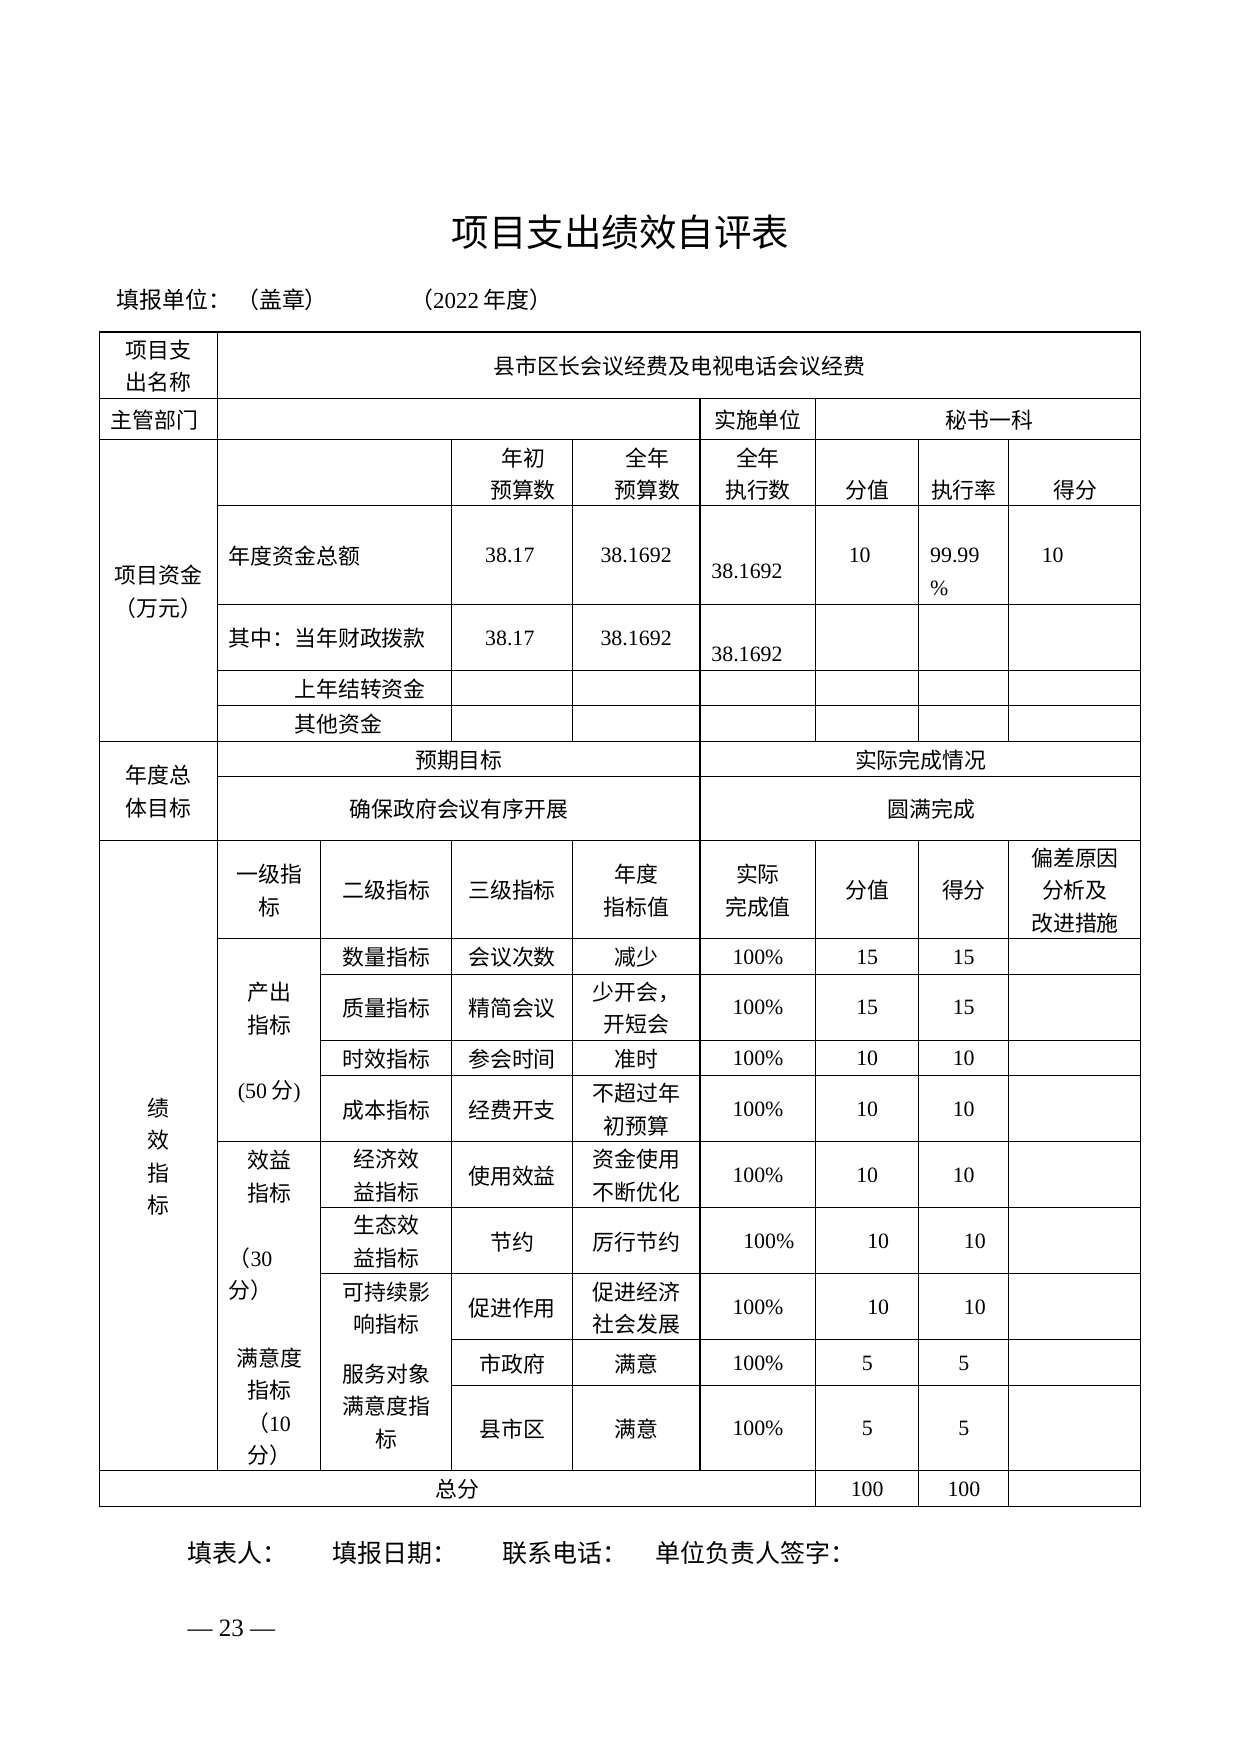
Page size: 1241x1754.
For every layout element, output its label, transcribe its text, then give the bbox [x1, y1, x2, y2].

table_cell 绩 效 指 标 [100, 841, 217, 1470]
table_cell 15 [919, 939, 1008, 973]
table_cell [452, 671, 572, 705]
table_cell 三级指标 [452, 841, 572, 938]
table_cell [218, 399, 699, 439]
table_cell 上年结转资金 [218, 671, 451, 705]
table_cell 38.17 [452, 506, 572, 604]
table_cell [1009, 605, 1140, 670]
table_cell 10 [919, 1208, 1008, 1273]
table_cell 一级指标 [218, 841, 320, 938]
table_cell 参会时间 [452, 1041, 572, 1075]
table_cell 5 [919, 1386, 1008, 1470]
table_cell 二级指标 [321, 841, 451, 938]
table_cell 确保政府会议有序开展 [218, 777, 699, 839]
table_cell 年初 预算数 [452, 440, 572, 505]
table_cell 可持续影响指标 [321, 1274, 451, 1339]
table_cell 100% [701, 1340, 815, 1385]
table_cell 成本指标 [321, 1076, 451, 1141]
table_cell 服务对象满意度指标 [321, 1339, 451, 1470]
table_cell 38.1692 [701, 506, 815, 604]
table_cell 实施单位 [701, 399, 815, 439]
table_cell [919, 605, 1008, 670]
table_cell 10 [919, 1274, 1008, 1339]
table_cell 满意度 指标 （10分） [218, 1339, 320, 1470]
table_cell [573, 671, 699, 705]
table_cell 分值 [816, 841, 918, 938]
table_cell [1009, 975, 1140, 1039]
table_cell 预期目标 [218, 742, 699, 776]
table_cell 99.99% [919, 506, 1008, 604]
table_cell 满意 [573, 1340, 699, 1385]
table_cell 10 [816, 1076, 918, 1141]
table_cell 促进经济社会发展 [573, 1274, 699, 1339]
table_cell 市政府 [452, 1340, 572, 1385]
table_cell 5 [919, 1340, 1008, 1385]
table_cell 秘书一科 [816, 399, 1140, 439]
table_cell 生态效 益指标 [321, 1208, 451, 1273]
table_cell 38.1692 [701, 605, 815, 670]
table_cell 10 [1009, 506, 1140, 604]
table_cell 100% [701, 1274, 815, 1339]
table_cell 数量指标 [321, 939, 451, 973]
table_cell [1009, 1208, 1140, 1273]
table_cell 年度资金总额 [218, 506, 451, 604]
table_cell [1009, 939, 1140, 973]
table_cell 填报单位： （盖章） （2022年度） [99, 266, 1141, 331]
table_cell [1009, 1471, 1140, 1506]
table_cell [919, 671, 1008, 705]
table_cell 促进作用 [452, 1274, 572, 1339]
table_cell 年度 指标值 [573, 841, 699, 938]
table_cell 100% [701, 1386, 815, 1470]
table_cell 使用效益 [452, 1142, 572, 1207]
table_cell [218, 440, 451, 505]
table_cell [573, 706, 699, 741]
table_cell 执行率 [919, 440, 1008, 505]
table_cell 精简会议 [452, 975, 572, 1039]
table_cell [1009, 1041, 1140, 1075]
table_cell 满意 [573, 1386, 699, 1470]
table_cell 38.1692 [573, 605, 699, 670]
table_cell [701, 706, 815, 741]
table_cell 分值 [816, 440, 918, 505]
table_cell 10 [919, 1076, 1008, 1141]
table_cell 少开会，开短会 [573, 975, 699, 1039]
table_cell 10 [816, 1274, 918, 1339]
table_cell 全年 预算数 [573, 440, 699, 505]
table_cell 县市区 [452, 1386, 572, 1470]
table_cell [1009, 1142, 1140, 1207]
table_cell [1009, 1386, 1140, 1470]
table_cell 主管部门 [100, 399, 217, 439]
table_cell [701, 671, 815, 705]
table_cell 38.17 [452, 605, 572, 670]
table_cell 节约 [452, 1208, 572, 1273]
table_cell 圆满完成 [701, 777, 1140, 839]
table_cell [919, 706, 1008, 741]
table_cell 5 [816, 1386, 918, 1470]
table_cell 经费开支 [452, 1076, 572, 1141]
table_cell [452, 706, 572, 741]
text 填表人： 填报日期： 联系电话： 单位负责人签字： [187, 1519, 1053, 1584]
table_cell 15 [919, 975, 1008, 1039]
table_cell 减少 [573, 939, 699, 973]
table_cell 时效指标 [321, 1041, 451, 1075]
table_cell 10 [919, 1041, 1008, 1075]
table_cell 100 [919, 1471, 1008, 1506]
table_cell 15 [816, 975, 918, 1039]
table_cell 100% [701, 975, 815, 1039]
table_cell 全年 执行数 [701, 440, 815, 505]
table_cell [1009, 706, 1140, 741]
table_cell [816, 706, 918, 741]
table_cell [1009, 1340, 1140, 1385]
table_cell 100 [816, 1471, 918, 1506]
table_cell 效益 指标 （30分） [218, 1142, 320, 1339]
table_cell 10 [816, 506, 918, 604]
table_cell [816, 605, 918, 670]
table_cell 10 [816, 1208, 918, 1273]
table_cell 年度总 体目标 [100, 742, 217, 839]
table_cell 5 [816, 1340, 918, 1385]
table_cell 得分 [1009, 440, 1140, 505]
table_cell 10 [816, 1041, 918, 1075]
table_cell [1009, 671, 1140, 705]
table_cell 100% [701, 1076, 815, 1141]
table_cell 会议次数 [452, 939, 572, 973]
table_header 项目支出绩效自评表 [99, 195, 1141, 266]
table_cell 10 [816, 1142, 918, 1207]
table_cell 其中：当年财政拨款 [218, 605, 451, 670]
table_cell 资金使用不断优化 [573, 1142, 699, 1207]
table_cell 总分 [100, 1471, 815, 1506]
table_cell 厉行节约 [573, 1208, 699, 1273]
table_cell 不超过年初预算 [573, 1076, 699, 1141]
table_cell 15 [816, 939, 918, 973]
table_cell 100% [701, 1041, 815, 1075]
table_cell 经济效 益指标 [321, 1142, 451, 1207]
table_cell 得分 [919, 841, 1008, 938]
table_cell 偏差原因 分析及 改进措施 [1009, 841, 1140, 938]
table_cell 项目支 出名称 [100, 333, 217, 397]
table_cell 10 [919, 1142, 1008, 1207]
table_cell 38.1692 [573, 506, 699, 604]
table_cell 产出 指标 (50分) [218, 939, 320, 1141]
table_cell 100% [701, 1142, 815, 1207]
table_cell 实际完成情况 [701, 742, 1140, 776]
table_cell 100% [701, 1208, 815, 1273]
table_cell 100% [701, 939, 815, 973]
table_cell 项目资金 （万元） [100, 440, 217, 741]
table_cell 实际 完成值 [701, 841, 815, 938]
table_cell [816, 671, 918, 705]
table_cell 县市区长会议经费及电视电话会议经费 [218, 333, 1140, 397]
table_cell [1009, 1076, 1140, 1141]
table_cell 质量指标 [321, 975, 451, 1039]
table_cell [1009, 1274, 1140, 1339]
table_cell 准时 [573, 1041, 699, 1075]
table_cell 其他资金 [218, 706, 451, 741]
